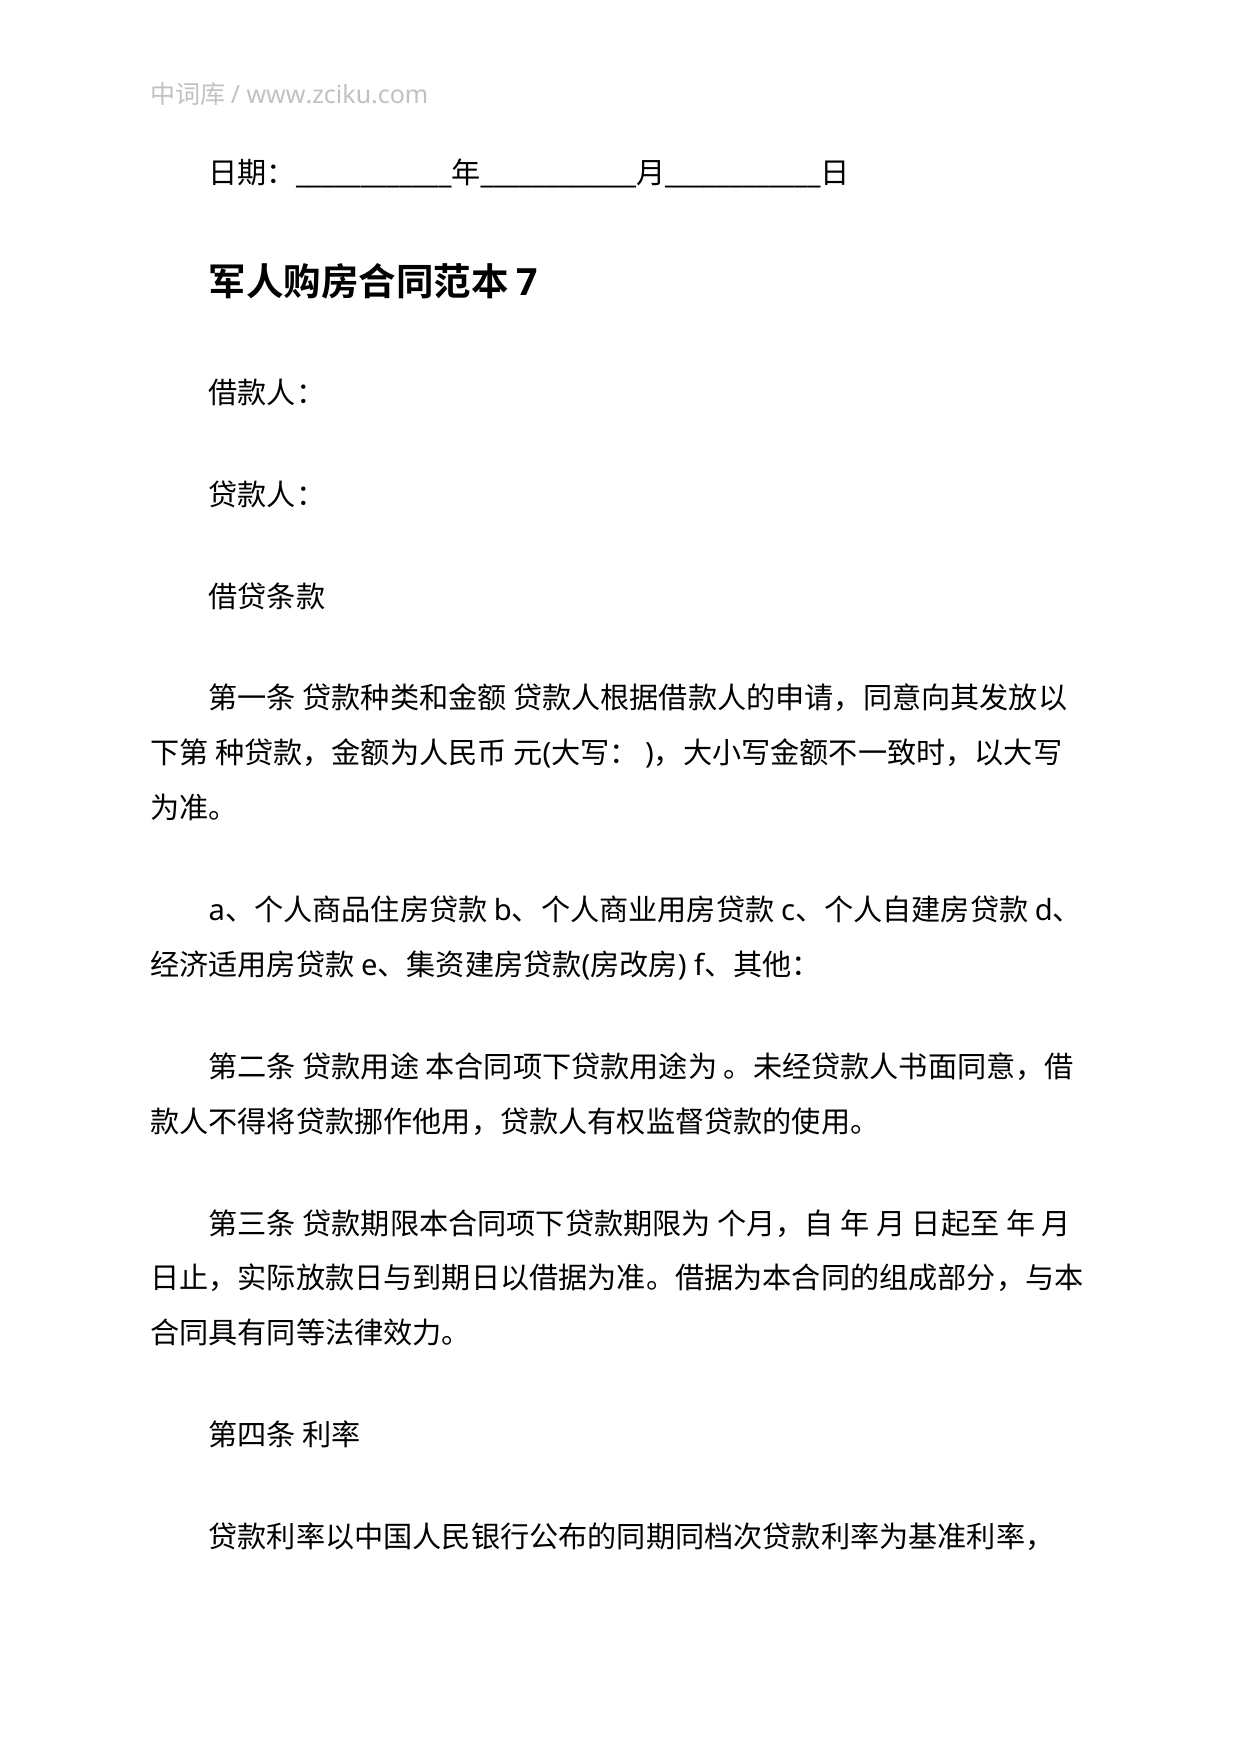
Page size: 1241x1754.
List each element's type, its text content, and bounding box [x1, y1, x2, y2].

text 借款人： [150, 369, 1090, 412]
text 借贷条款 [150, 573, 1090, 615]
text 贷款人： [150, 471, 1090, 514]
text 日期：____________年____________月____________日 [150, 150, 1090, 192]
text a、个人商品住房贷款 b、个人商业用房贷款 c、个人自建房贷款 d、经济适用房贷款 e、集资建房贷款(房改房) f、其他： [150, 887, 1090, 984]
text 第四条 利率 [150, 1412, 1090, 1454]
text 军人购房合同范本7 [150, 252, 1090, 306]
text 第一条 贷款种类和金额 贷款人根据借款人的申请，同意向其发放以下第 种贷款，金额为人民币 元(大写： )，大小写金额不一致时，以大写为准。 [150, 675, 1090, 827]
text 第三条 贷款期限本合同项下贷款期限为 个月，自 年 月 日起至 年 月 日止，实际放款日与到期日以借据为准。借据为本合同的组成部分，与本合同具有同等法律效力。 [150, 1200, 1090, 1352]
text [150, 1513, 1090, 1556]
text 第二条 贷款用途 本合同项下贷款用途为 。未经贷款人书面同意，借款人不得将贷款挪作他用，贷款人有权监督贷款的使用。 [150, 1043, 1090, 1141]
